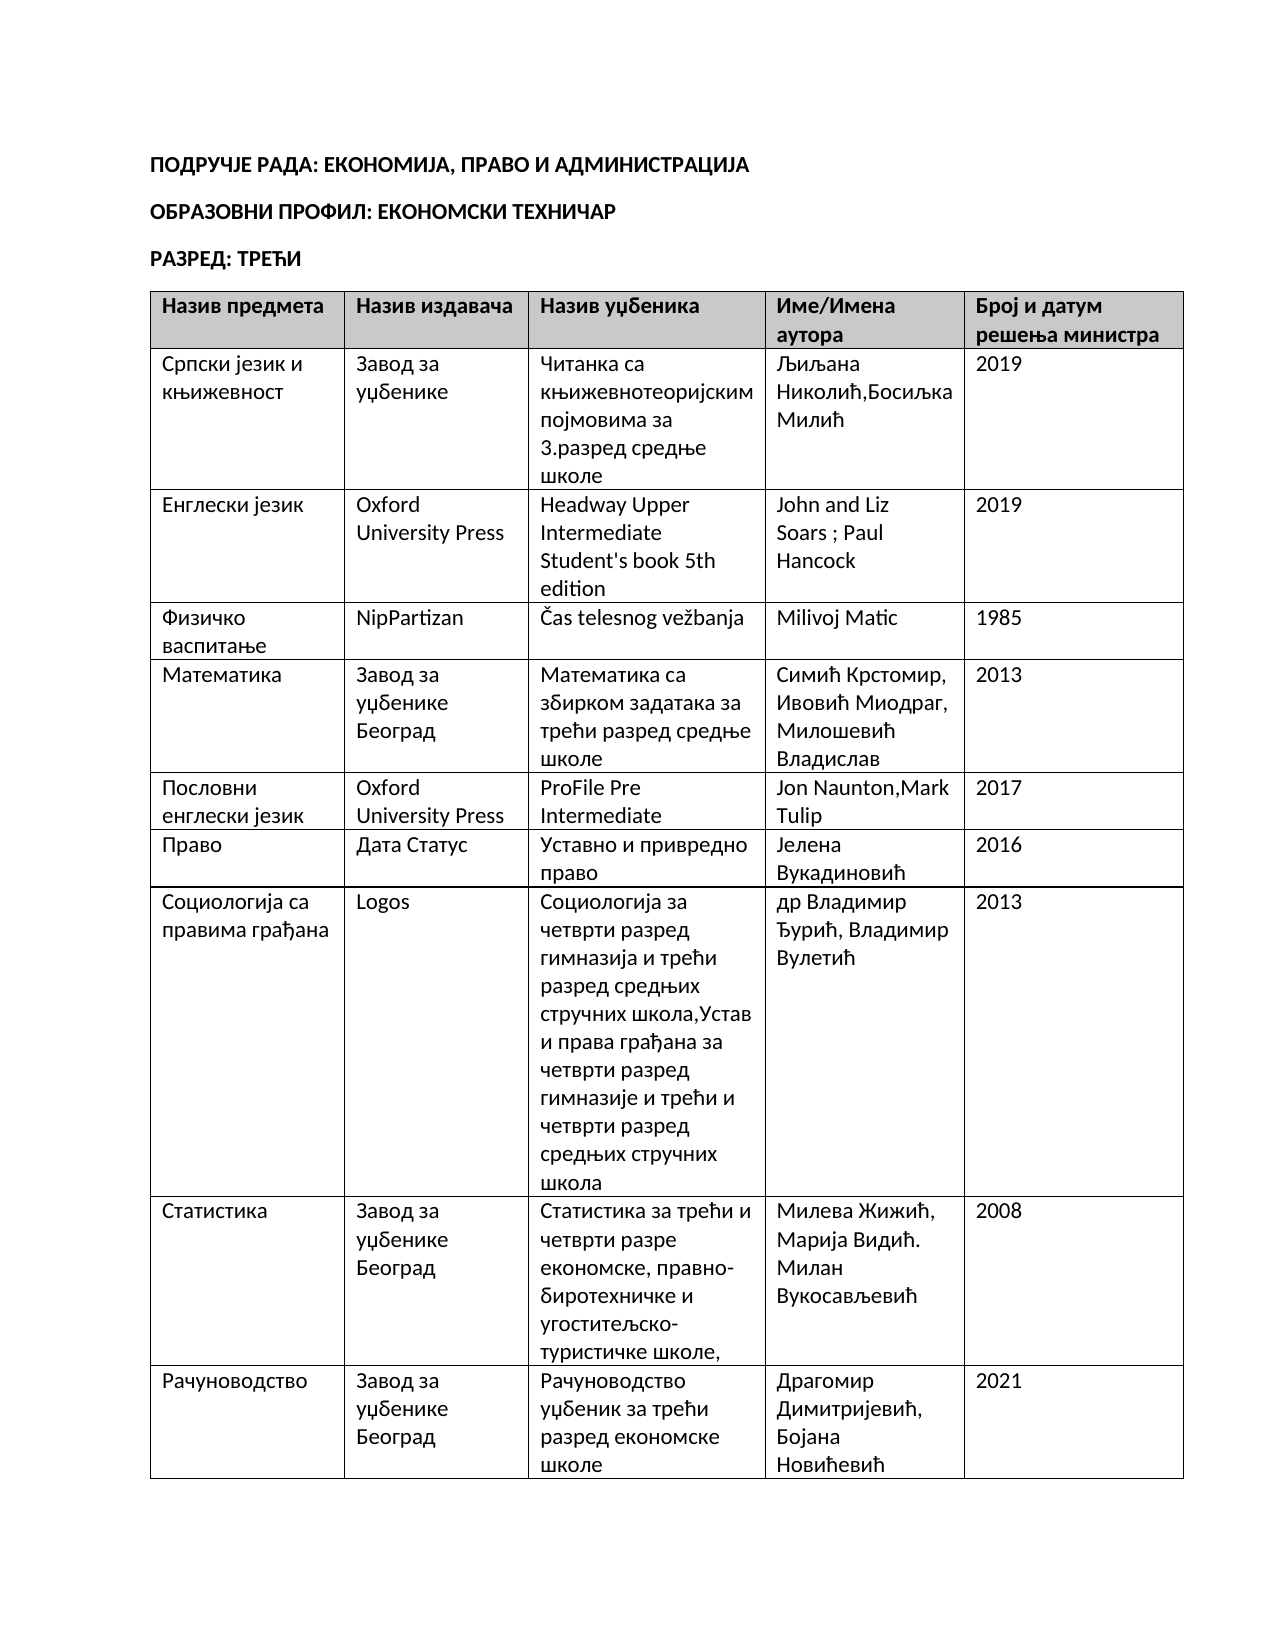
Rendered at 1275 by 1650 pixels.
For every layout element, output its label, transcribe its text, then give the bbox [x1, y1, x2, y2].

table_cell Социологија са правима грађана [151, 888, 344, 1196]
table_cell Завод за уџбенике [345, 349, 528, 489]
table_cell Завод за уџбенике Београд [345, 1197, 528, 1365]
table_cell Статистика за трећи и четврти разре економске, правно- биротехничке и угоститељско- туристичке школе, [529, 1197, 765, 1365]
table_cell 2019 [965, 490, 1183, 602]
table_cell Статистика [151, 1197, 344, 1365]
table_cell 2021 [965, 1366, 1183, 1478]
table_cell 2016 [965, 830, 1183, 886]
table_cell Čas telesnog vežbanja [529, 603, 765, 659]
table_cell Српски језик и књижевност [151, 349, 344, 489]
table_cell Logos [345, 888, 528, 1196]
table_cell John and Liz Soars ; Paul Hancock [766, 490, 964, 602]
table_cell Пословни енглески језик [151, 773, 344, 829]
table_cell Физичко васпитање [151, 603, 344, 659]
table_cell Математика [151, 660, 344, 772]
table_cell 1985 [965, 603, 1183, 659]
table_cell NipPartizan [345, 603, 528, 659]
table_header Име/Имена аутора [766, 292, 964, 348]
table_cell Уставно и привредно право [529, 830, 765, 886]
table_cell Енглески језик [151, 490, 344, 602]
table_cell Headway Upper Intermediate Student's book 5th edition [529, 490, 765, 602]
table_cell Право [151, 830, 344, 886]
table_cell Рачуноводство [151, 1366, 344, 1478]
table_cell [766, 1366, 964, 1478]
text ПОДРУЧЈЕ РАДА: ЕКОНОМИЈА, ПРАВО И АДМИНИСТРАЦИЈА [150, 150, 1125, 178]
table_header Назив уџбеника [529, 292, 765, 348]
table_cell Oxford University Press [345, 773, 528, 829]
table_cell Завод за уџбенике Београд [345, 660, 528, 772]
table_cell Milivoj Matic [766, 603, 964, 659]
table_cell Социологија за четврти разред гимназија и трећи разред средњих стручних школа,Устав и права грађана за четврти разред гимназије и трећи и четврти разред средњих стручних школа [529, 888, 765, 1196]
table_cell Јелена Вукадиновић [766, 830, 964, 886]
table_cell Милева Жижић, Марија Видић. Милан Вукосављевић [766, 1197, 964, 1365]
table_cell Дата Статус [345, 830, 528, 886]
table_header Назив предмета [151, 292, 344, 348]
table_cell 2017 [965, 773, 1183, 829]
table_header Број и датум решења министра [965, 292, 1183, 348]
table_cell Jon Naunton,Mark Tulip [766, 773, 964, 829]
text ОБРАЗОВНИ ПРОФИЛ: ЕКОНОМСКИ ТЕХНИЧАР [150, 197, 1125, 225]
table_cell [345, 1366, 528, 1478]
table_cell Читанка са књижевнотеоријским појмовима за 3.разред средње школе [529, 349, 765, 489]
table_cell Oxford University Press [345, 490, 528, 602]
table_cell др Владимир Ђурић, Владимир Вулетић [766, 888, 964, 1196]
table_cell Љиљана Николић,Босиљка Милић [766, 349, 964, 489]
table_header Назив издавача [345, 292, 528, 348]
table_cell 2013 [965, 660, 1183, 772]
table_cell 2013 [965, 888, 1183, 1196]
text РАЗРЕД: ТРЕЋИ [150, 244, 1125, 272]
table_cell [529, 1366, 765, 1478]
table_cell Симић Крстомир, Ивовић Миодраг, Милошевић Владислав [766, 660, 964, 772]
table_cell Математика са збирком задатака за трећи разред средње школе [529, 660, 765, 772]
table_cell ProFile Pre Intermediate [529, 773, 765, 829]
table_cell 2008 [965, 1197, 1183, 1365]
table_cell 2019 [965, 349, 1183, 489]
